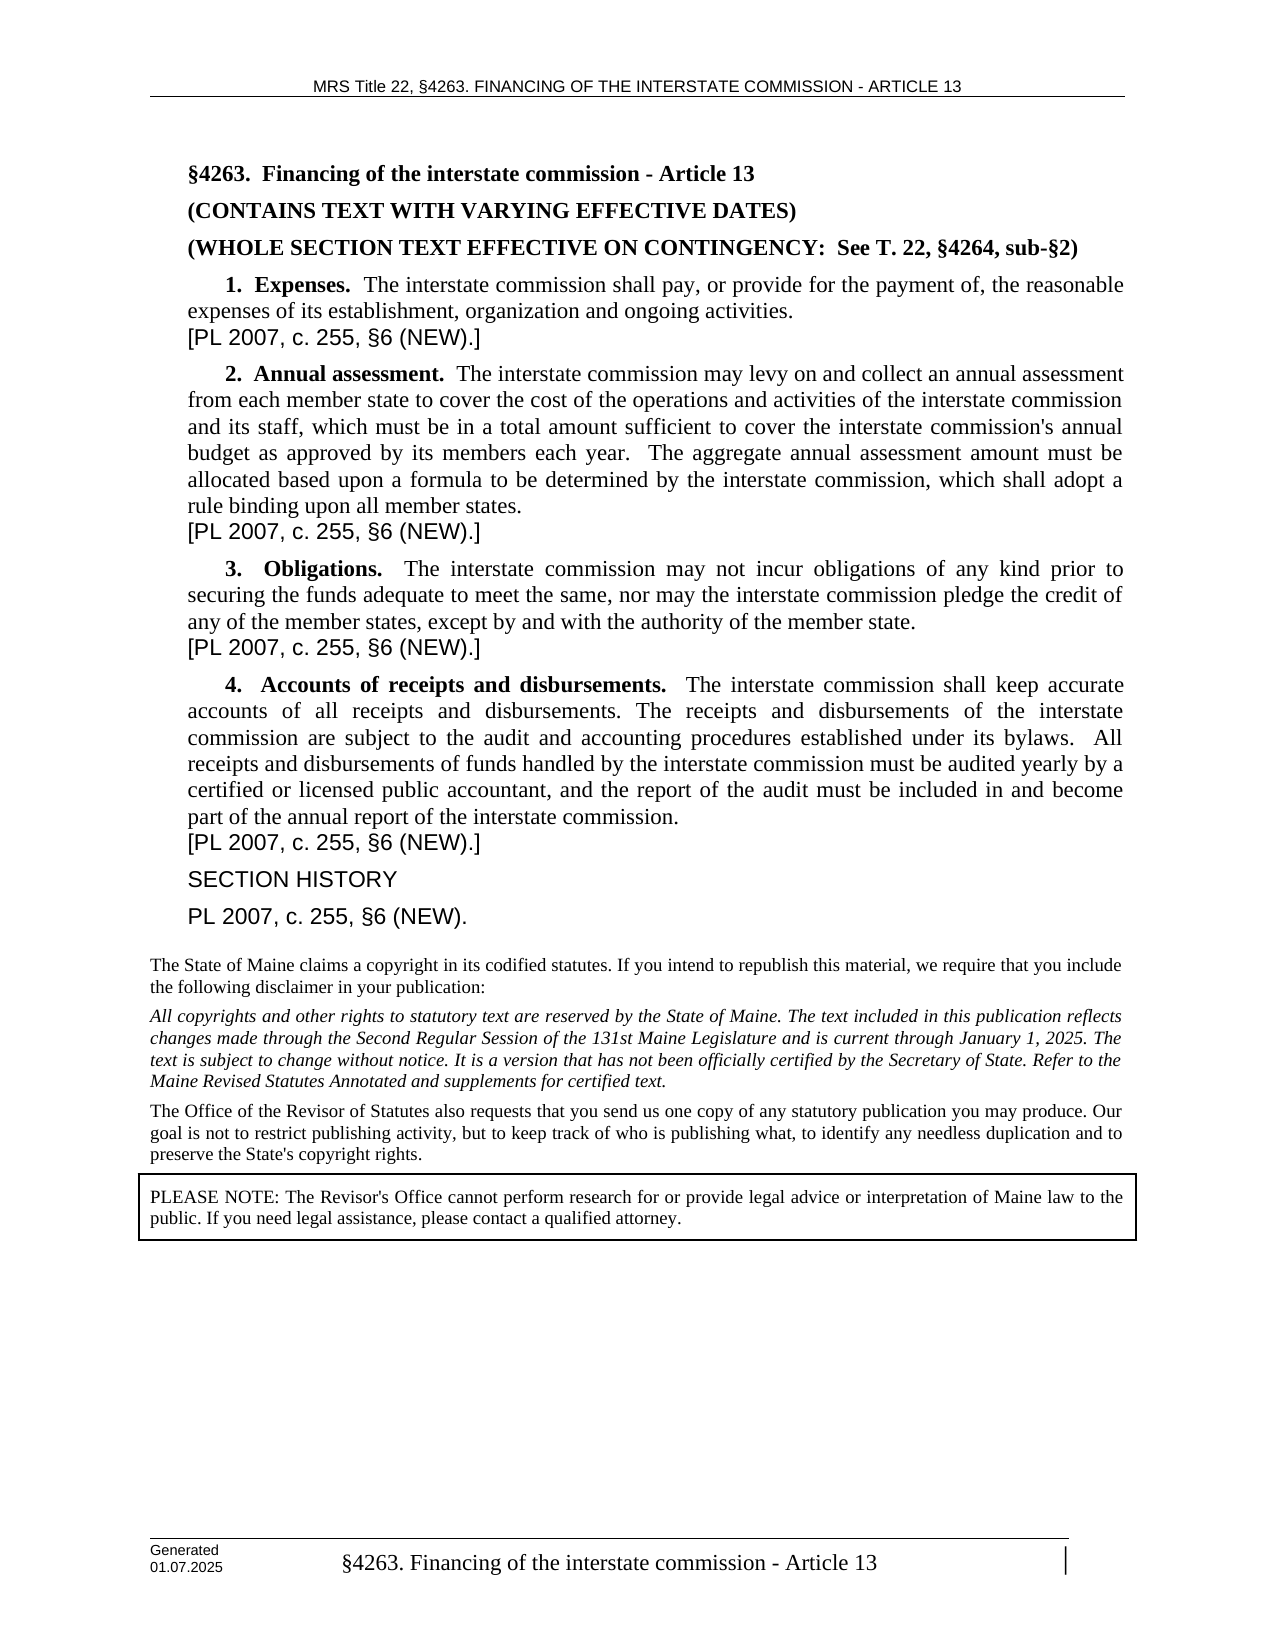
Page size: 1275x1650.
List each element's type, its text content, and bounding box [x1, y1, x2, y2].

text The State of Maine claims a copyright in its codified statutes. If you intend to republish this material, we require that you include the following disclaimer in your publication: [150, 954, 1125, 997]
text §4263. Financing of the interstate commission - Article 13 [187, 160, 1125, 187]
text SECTION HISTORY [187, 866, 1125, 892]
text 3. Obligations. The interstate commission may not incur obligations of any kind prior to securing the funds adequate to meet the same, nor may the interstate commission pledge the credit of any of the member states, except by and with the authority of the member state. [187, 555, 1125, 634]
text (WHOLE SECTION TEXT EFFECTIVE ON CONTINGENCY: See T. 22, §4264, sub-§2) [187, 234, 1125, 260]
text All copyrights and other rights to statutory text are reserved by the State of Maine. The text included in this publication reflects changes made through the Second Regular Session of the 131st Maine Legislature and is current through January 1, 2025 . The text is subject to change without notice. It is a version that has not been officially certified by the Secretary of State. Refer to the Maine Revised Statutes Annotated and supplements for certified text. [150, 1005, 1125, 1092]
text [PL 2007, c. 255, §6 (NEW).] [187, 634, 1125, 661]
text [PL 2007, c. 255, §6 (NEW).] [187, 829, 1125, 855]
text (CONTAINS TEXT WITH VARYING EFFECTIVE DATES) [187, 197, 1125, 223]
text PLEASE NOTE: The Revisor's Office cannot perform research for or provide legal advice or interpretation of Maine law to the public. If you need legal assistance, please contact a qualified attorney. [140, 1175, 1135, 1239]
text PL 2007, c. 255, §6 (NEW). [187, 903, 1125, 929]
text 2. Annual assessment. The interstate commission may levy on and collect an annual assessment from each member state to cover the cost of the operations and activities of the interstate commission and its staff, which must be in a total amount sufficient to cover the interstate commission's annual budget as approved by its members each year. The aggregate annual assessment amount must be allocated based upon a formula to be determined by the interstate commission, which shall adopt a rule binding upon all member states. [187, 360, 1125, 518]
text [PL 2007, c. 255, §6 (NEW).] [187, 518, 1125, 545]
text The Office of the Revisor of Statutes also requests that you send us one copy of any statutory publication you may produce. Our goal is not to restrict publishing activity, but to keep track of who is publishing what, to identify any needless duplication and to preserve the State's copyright rights. [150, 1100, 1125, 1165]
text 4. Accounts of receipts and disbursements. The interstate commission shall keep accurate accounts of all receipts and disbursements. The receipts and disbursements of the interstate commission are subject to the audit and accounting procedures established under its bylaws. All receipts and disbursements of funds handled by the interstate commission must be audited yearly by a certified or licensed public accountant, and the report of the audit must be included in and become part of the annual report of the interstate commission. [187, 671, 1125, 829]
text [PL 2007, c. 255, §6 (NEW).] [187, 323, 1125, 350]
text 1. Expenses. The interstate commission shall pay, or provide for the payment of, the reasonable expenses of its establishment, organization and ongoing activities. [187, 271, 1125, 323]
